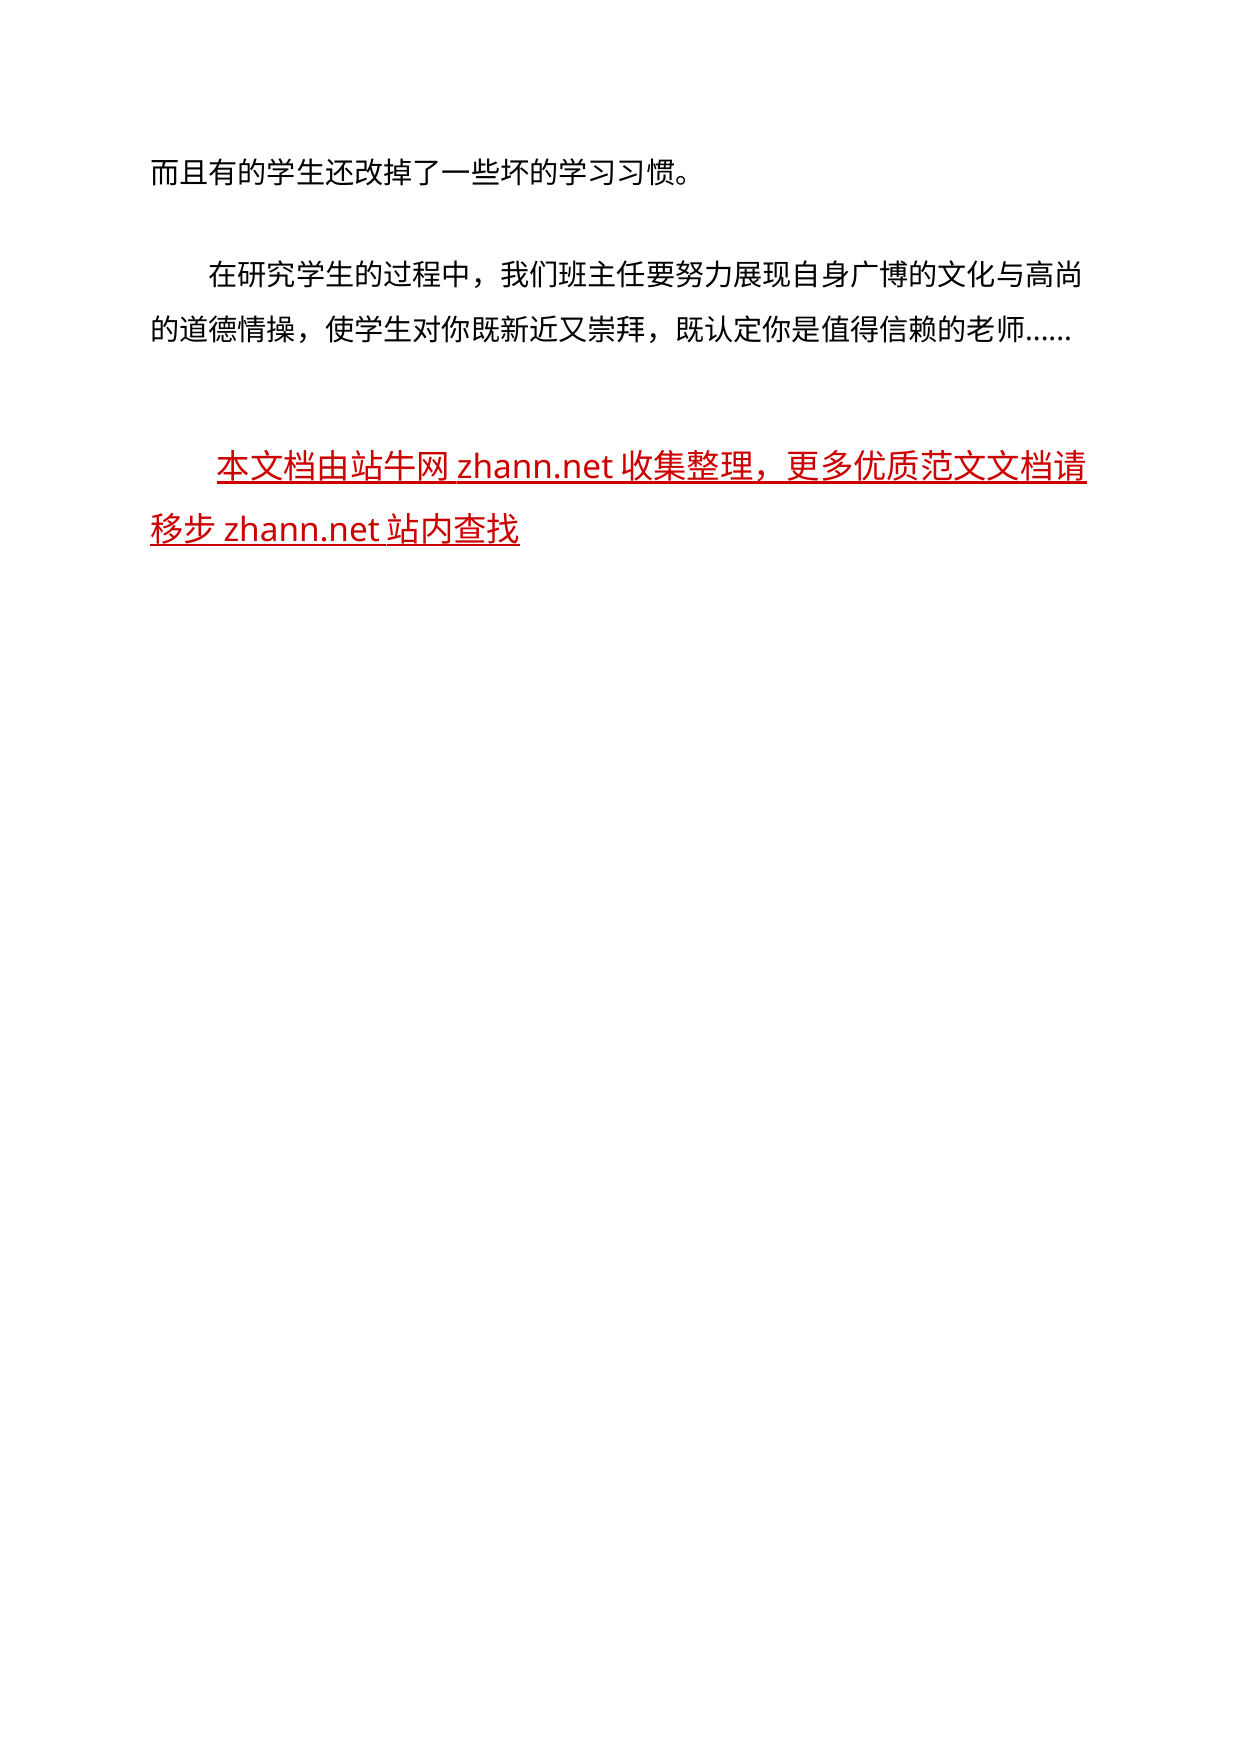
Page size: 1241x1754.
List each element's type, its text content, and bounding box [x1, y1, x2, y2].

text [150, 150, 1090, 192]
text 本文档由站牛网zhann.net收集整理，更多优质范文文档请移步zhann.net站内查找 [150, 440, 1090, 551]
text 在研究学生的过程中，我们班主任要努力展现自身广博的文化与高尚的道德情操，使学生对你既新近又崇拜，既认定你是值得信赖的老师...... [150, 252, 1090, 349]
